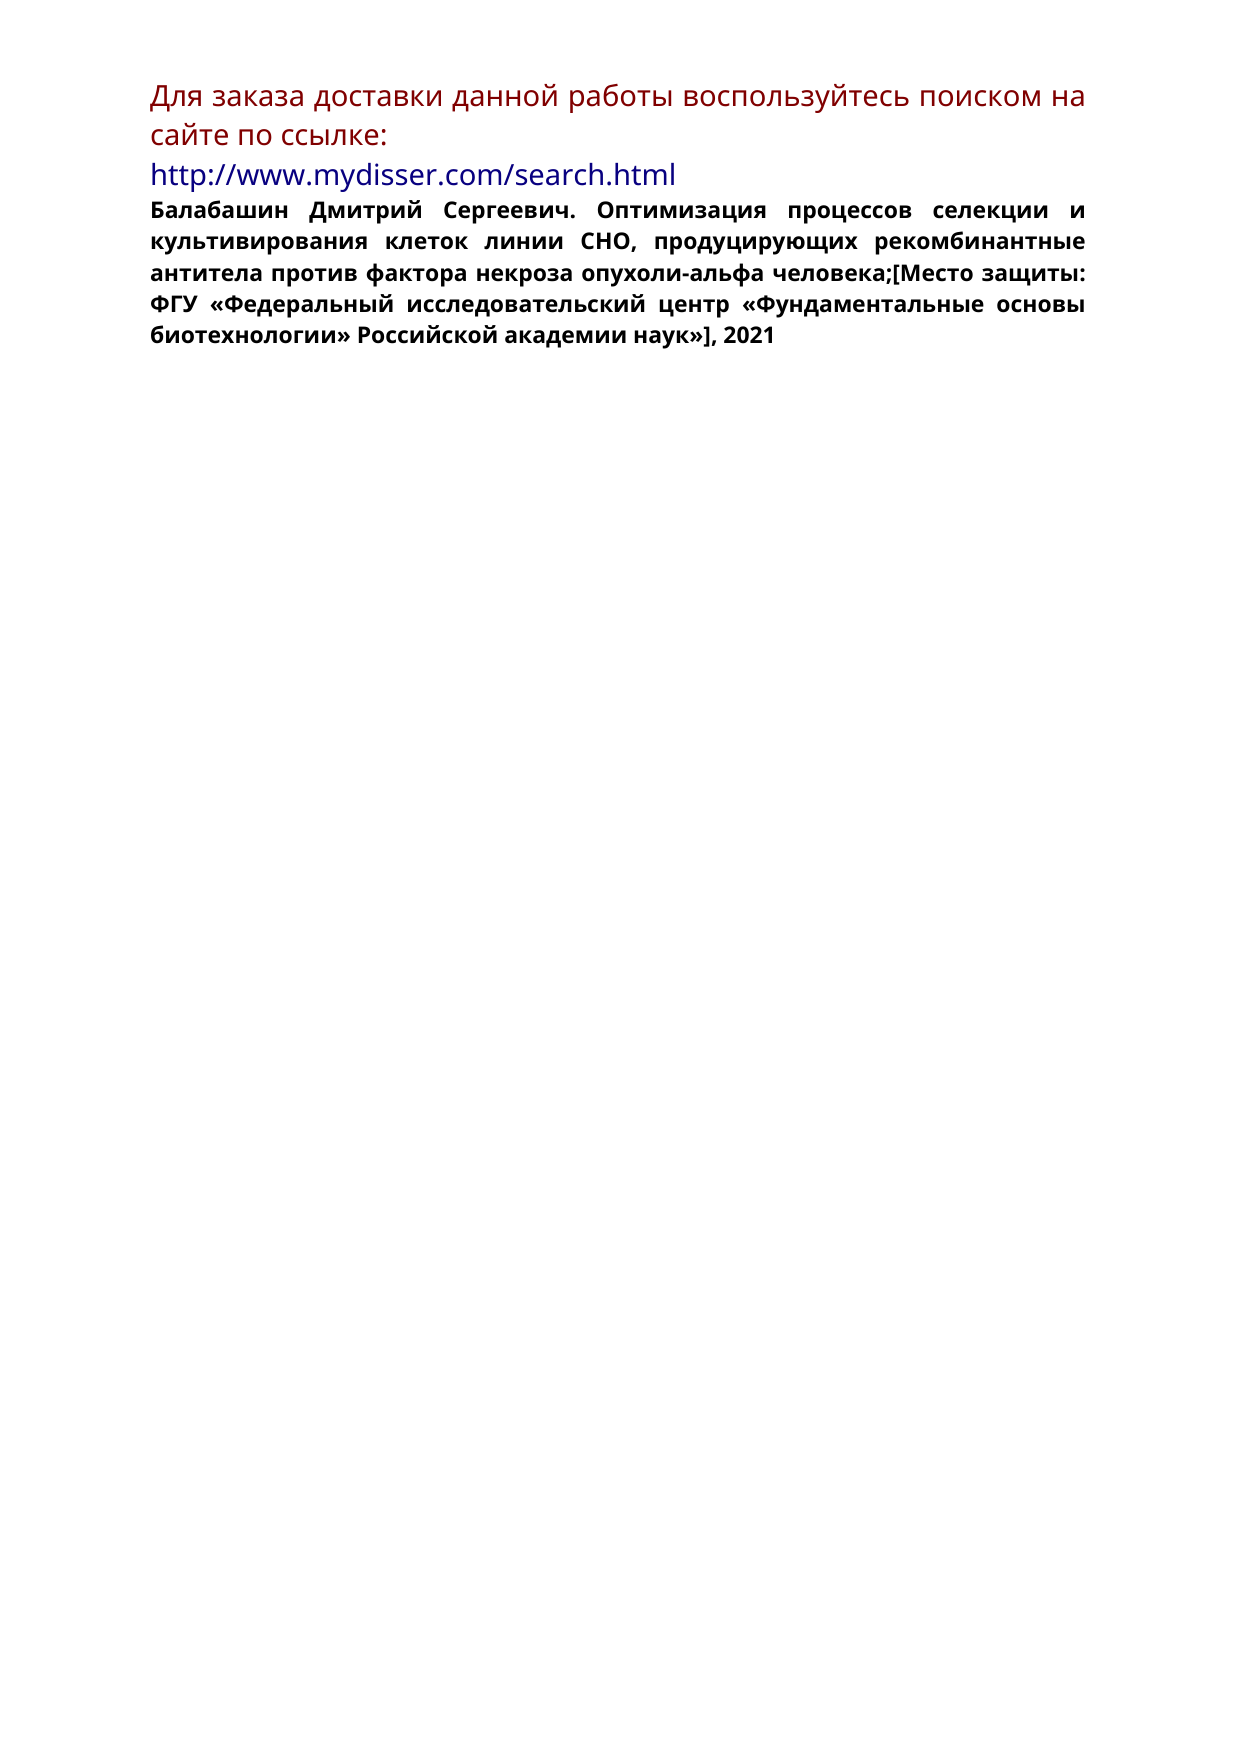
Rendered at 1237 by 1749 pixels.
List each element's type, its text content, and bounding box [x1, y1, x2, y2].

text Балабашин Дмитрий Сергеевич. Оптимизация процессов селекции и культивирования клеток линии СНО, продуцирующих рекомбинантные антитела против фактора некроза опухоли-альфа человека;[Место защиты: ФГУ «Федеральный исследовательский центр «Фундаментальные основы биотехнологии» Российской академии наук»], 2021 [150, 194, 1086, 350]
